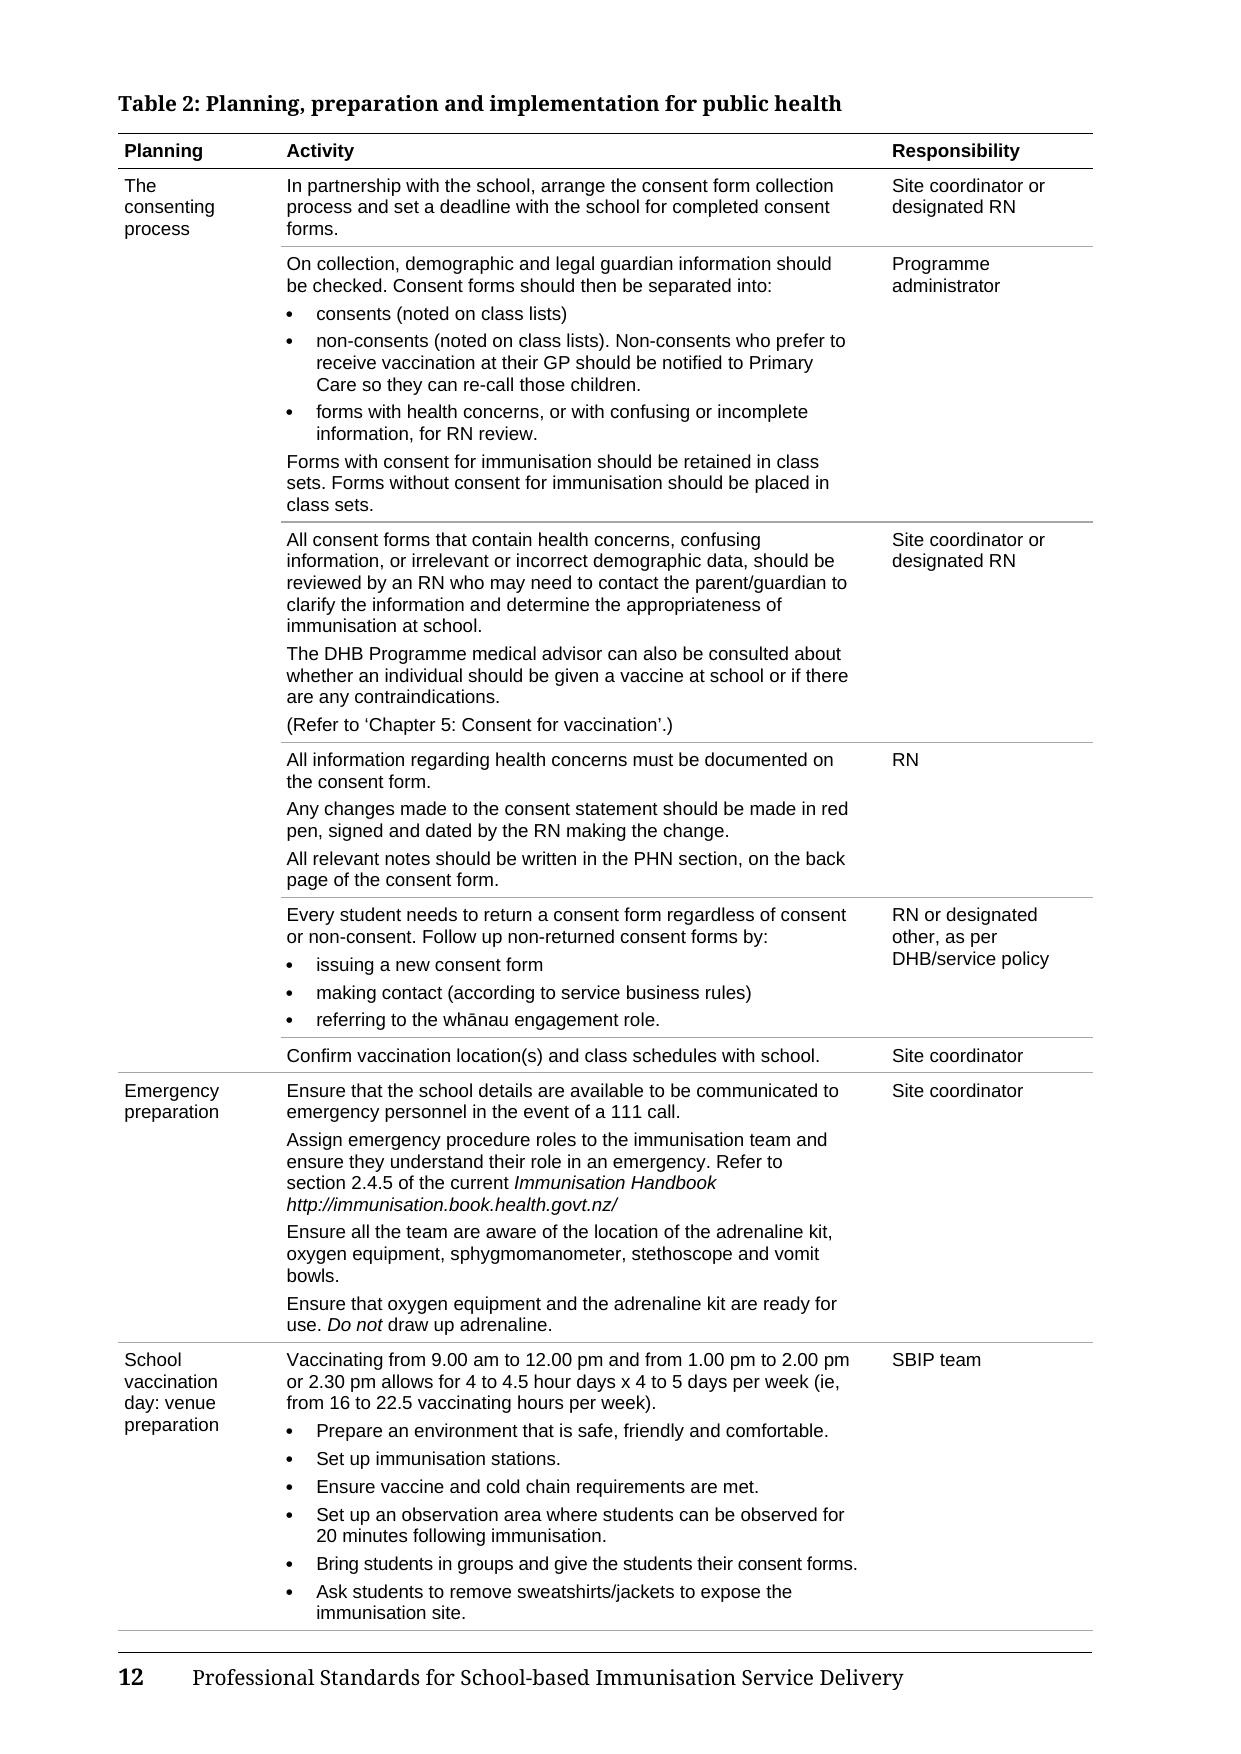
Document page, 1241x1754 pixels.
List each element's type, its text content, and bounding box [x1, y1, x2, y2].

table_cell Programme administrator [886, 247, 1093, 521]
table_cell Site coordinator [886, 1073, 1093, 1342]
table_header Responsibility [886, 134, 1093, 167]
table_cell Emergency preparation [118, 1073, 281, 1342]
table_cell School vaccination day: venue preparation [118, 1343, 281, 1630]
table_cell Vaccinating from 9.00 am to 12.00 pm and from 1.00 pm to 2.00 pm or 2.30 pm allows for 4 to 4.5 hour days x 4 to 5 days per week (ie, from 16 to 22.5 vaccinating hours per week). Prepare an environment that is safe, friendly and comfortable. Set up immunisation stations. Ensure vaccine and cold chain requirements are met. Set up an observation area where students can be observed for 20 minutes following immunisation. Bring students in groups and give the students their consent forms. Ask students to remove sweatshirts/jackets to expose the immunisation site. [281, 1343, 886, 1630]
table_cell Site coordinator [886, 1038, 1093, 1072]
table_header Activity [281, 134, 886, 167]
table_cell Site coordinator or designated RN [886, 169, 1093, 246]
table_cell RN or designated other, as per DHB/service policy [886, 898, 1093, 1037]
table_header Planning [118, 134, 281, 167]
table_cell Confirm vaccination location(s) and class schedules with school. [281, 1038, 886, 1072]
table_cell The consenting process [118, 169, 281, 1072]
table_cell All consent forms that contain health concerns, confusing information, or irrelevant or incorrect demographic data, should be reviewed by an RN who may need to contact the parent/guardian to clarify the information and determine the appropriateness of immunisation at school. The DHB Programme medical advisor can also be consulted about whether an individual should be given a vaccine at school or if there are any contraindications. (Refer to ‘Chapter 5: Consent for vaccination’.) [281, 523, 886, 742]
table_cell Every student needs to return a consent form regardless of consent or non-consent. Follow up non-returned consent forms by: issuing a new consent form making contact (according to service business rules) referring to the whānau engagement role. [281, 898, 886, 1037]
table_cell On collection, demographic and legal guardian information should be checked. Consent forms should then be separated into: consents (noted on class lists) non-consents (noted on class lists). Non-consents who prefer to receive vaccination at their GP should be notified to Primary Care so they can re-call those children. forms with health concerns, or with confusing or incomplete information, for RN review. Forms with consent for immunisation should be retained in class sets. Forms without consent for immunisation should be placed in class sets. [281, 247, 886, 521]
table_cell All information regarding health concerns must be documented on the consent form. Any changes made to the consent statement should be made in red pen, signed and dated by the RN making the change. All relevant notes should be written in the PHN section, on the back page of the consent form. [281, 743, 886, 897]
text Table 2: Planning, preparation and implementation for public health [118, 89, 1092, 117]
table_cell Site coordinator or designated RN [886, 523, 1093, 742]
table_cell RN [886, 743, 1093, 897]
table_cell SBIP team [886, 1343, 1093, 1630]
table_cell Ensure that the school details are available to be communicated to emergency personnel in the event of a 111 call. Assign emergency procedure roles to the immunisation team and ensure they understand their role in an emergency. Refer to section 2.4.5 of the current Immunisation Handbook http://immunisation.book.health.govt.nz/ Ensure all the team are aware of the location of the adrenaline kit, oxygen equipment, sphygmomanometer, stethoscope and vomit bowls. Ensure that oxygen equipment and the adrenaline kit are ready for use. Do not draw up adrenaline. [281, 1073, 886, 1342]
table_cell In partnership with the school, arrange the consent form collection process and set a deadline with the school for completed consent forms. [281, 169, 886, 246]
